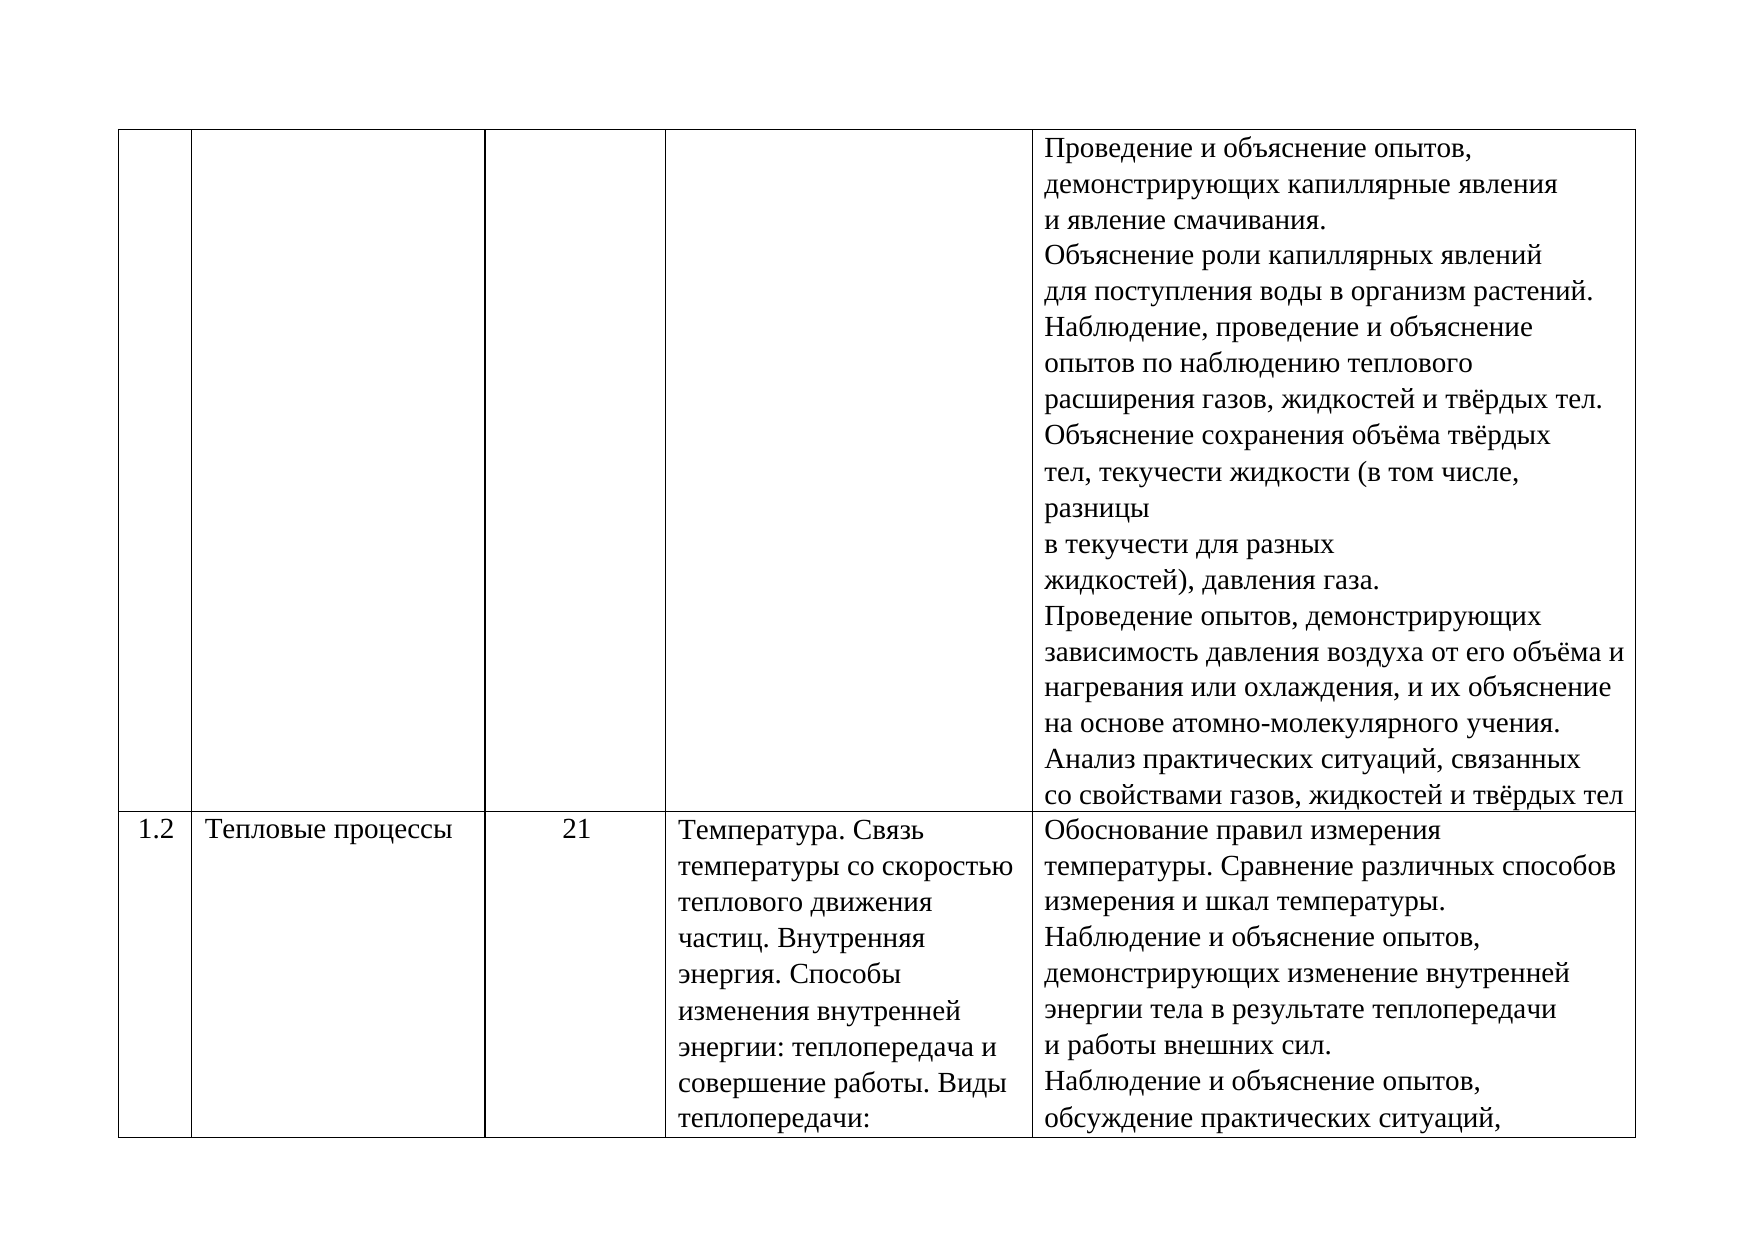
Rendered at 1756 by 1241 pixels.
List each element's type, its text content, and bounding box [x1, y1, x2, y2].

table_cell 1.2 [119, 812, 191, 1137]
table_cell Температура. Связь температуры со скоростью теплового движения частиц. Внутренняя энергия. Способы изменения внутренней энергии: теплопередача и совершение работы. Виды теплопередачи: [666, 812, 1032, 1137]
table_header [486, 130, 665, 811]
table_header [119, 130, 191, 811]
table_header [192, 130, 484, 811]
table_header Проведение и объяснение опытов, демонстрирующих капиллярные явления и явление смачивания. Объяснение роли капиллярных явлений для поступления воды в организм растений. Наблюдение, проведение и объяснение опытов по наблюдению теплового расширения газов, жидкостей и твёрдых тел. Объяснение сохранения объёма твёрдых тел, текучести жидкости (в том числе, разницы в текучести для разных жидкостей), давления газа. Проведение опытов, демонстрирующих зависимость давления воздуха от его объёма и нагревания или охлаждения, и их объяснение на основе атомно-молекулярного учения. Анализ практических ситуаций, связанных со свойствами газов, жидкостей и твёрдых тел [1033, 130, 1635, 811]
table_header [666, 130, 1032, 811]
table_cell Тепловые процессы [192, 812, 484, 1137]
table_cell 21 [486, 812, 665, 1137]
table_cell Обоснование правил измерения температуры. Сравнение различных способов измерения и шкал температуры. Наблюдение и объяснение опытов, демонстрирующих изменение внутренней энергии тела в результате теплопередачи и работы внешних сил. Наблюдение и объяснение опытов, обсуждение практических ситуаций, [1033, 812, 1635, 1137]
